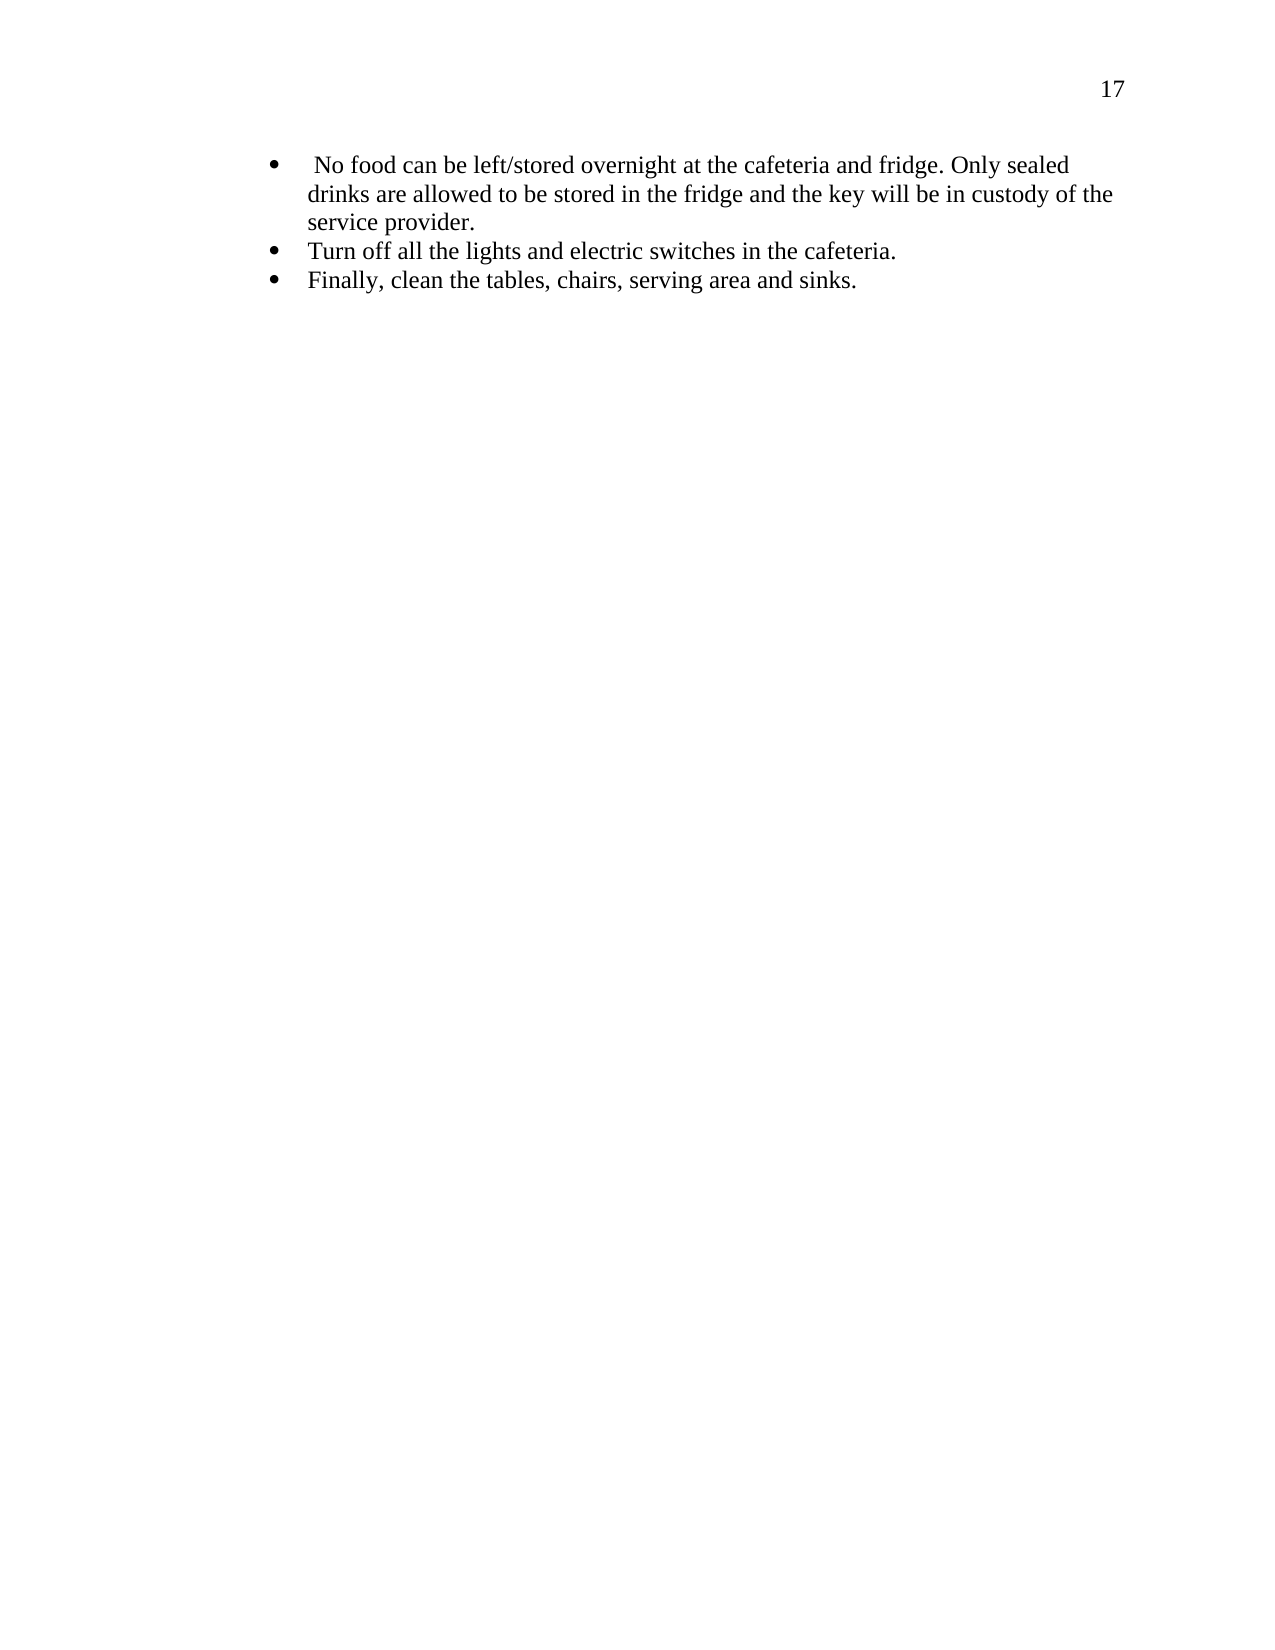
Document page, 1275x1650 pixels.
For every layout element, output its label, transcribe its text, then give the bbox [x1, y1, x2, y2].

list Finally, clean the tables, chairs, serving area and sinks. [270, 265, 1125, 294]
list No food can be left/stored overnight at the cafeteria and fridge. Only sealed drinks are allowed to be stored in the fridge and the key will be in custody of the service provider. [270, 150, 1125, 236]
list Turn off all the lights and electric switches in the cafeteria. [270, 236, 1125, 265]
